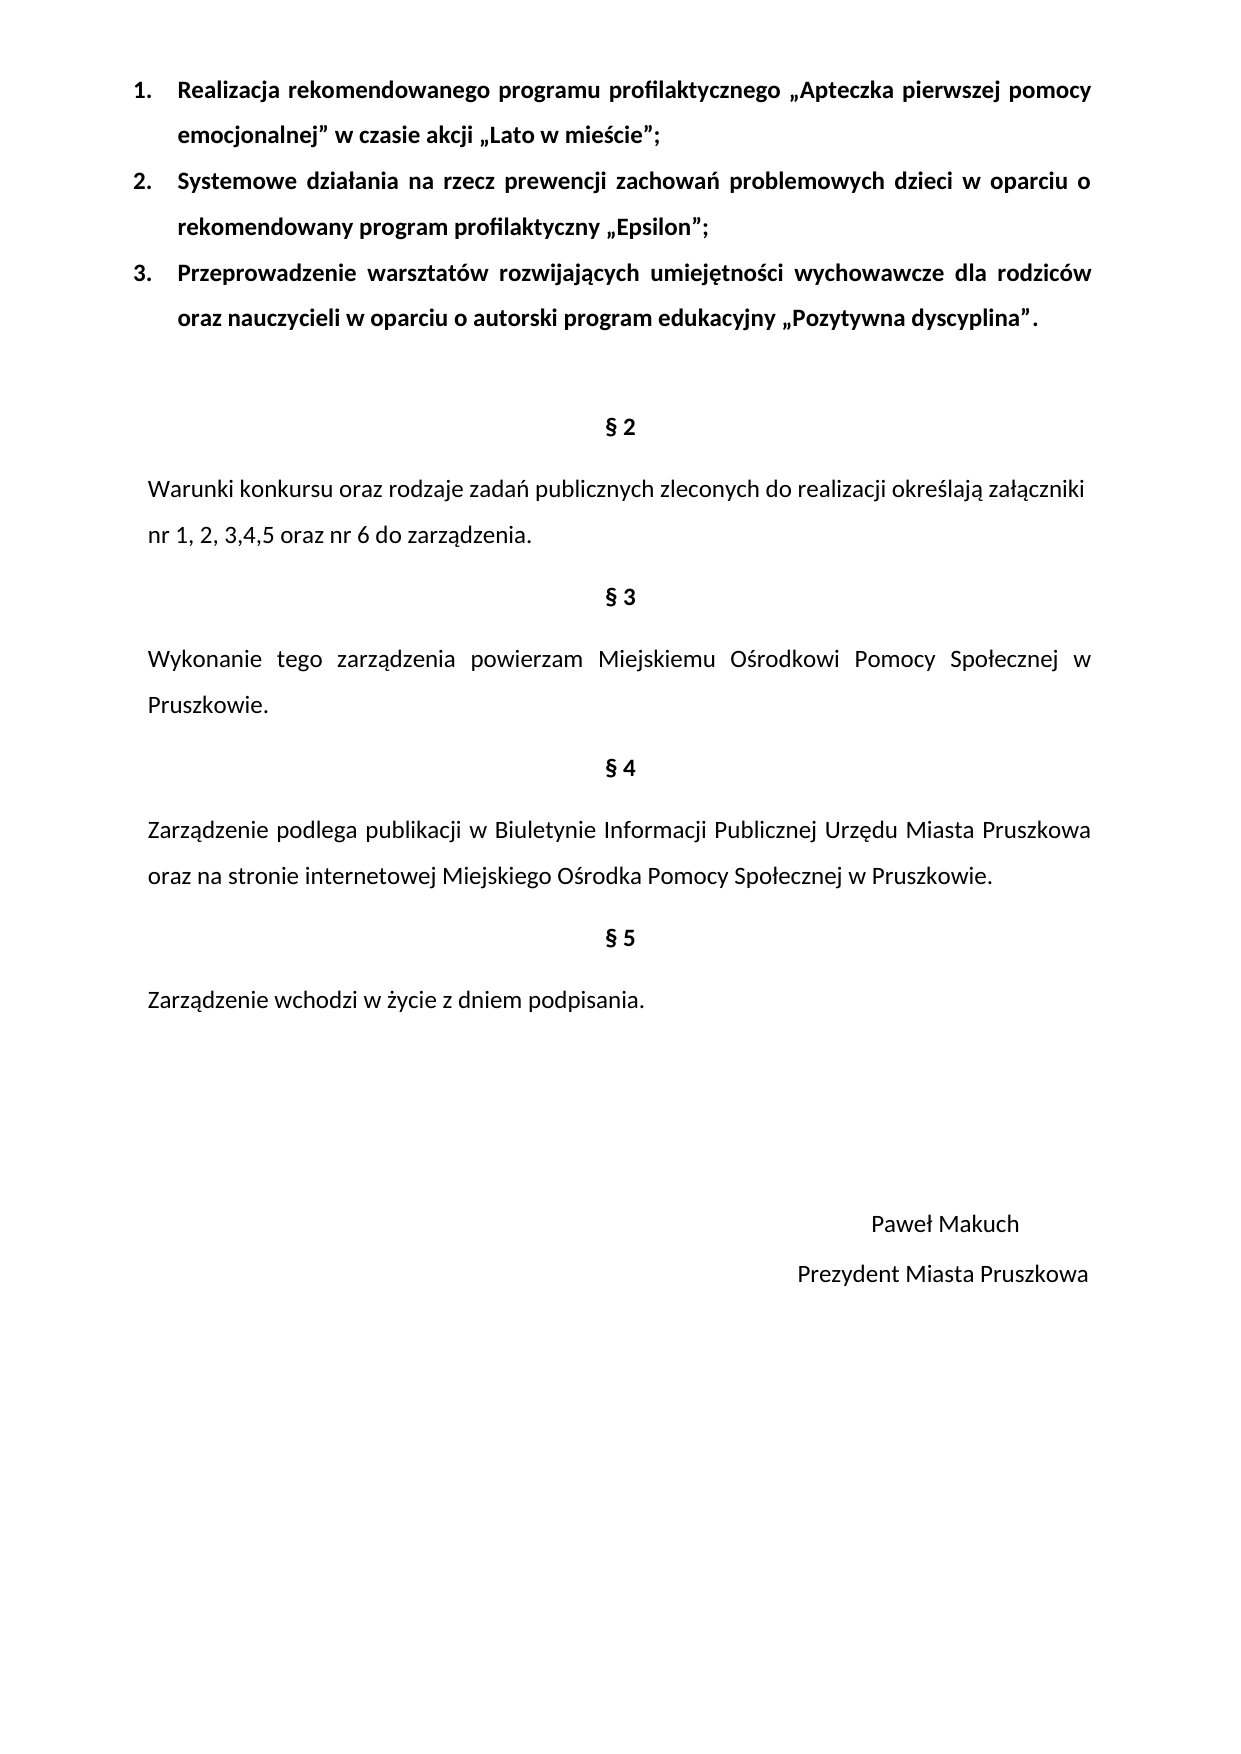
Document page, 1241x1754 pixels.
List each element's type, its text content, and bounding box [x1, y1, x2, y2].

text Paweł Makuch [871, 1208, 1093, 1239]
text § 5 [148, 922, 1093, 953]
text Warunki konkursu oraz rodzaje zadań publicznych zleconych do realizacji określają załączniki nr 1, 2, 3,4,5 oraz nr 6 do zarządzenia. [148, 473, 1093, 549]
text § 4 [148, 752, 1093, 782]
list Przeprowadzenie warsztatów rozwijających umiejętności wychowawcze dla rodziców oraz nauczycieli w oparciu o autorski program edukacyjny „Pozytywna dyscyplina”. [133, 257, 1093, 333]
text Prezydent Miasta Pruszkowa [797, 1258, 1093, 1289]
text § 2 [148, 411, 1093, 441]
text § 3 [148, 581, 1093, 612]
text Wykonanie tego zarządzenia powierzam Miejskiemu Ośrodkowi Pomocy Społecznej w Pruszkowie. [148, 643, 1093, 720]
text Zarządzenie wchodzi w życie z dniem podpisania. [148, 984, 1093, 1015]
list Systemowe działania na rzecz prewencji zachowań problemowych dzieci w oparciu o rekomendowany program profilaktyczny „Epsilon”; [133, 165, 1093, 242]
list Realizacja rekomendowanego programu profilaktycznego „Apteczka pierwszej pomocy emocjonalnej” w czasie akcji „Lato w mieście”; [133, 74, 1093, 150]
text Zarządzenie podlega publikacji w Biuletynie Informacji Publicznej Urzędu Miasta Pruszkowa oraz na stronie internetowej Miejskiego Ośrodka Pomocy Społecznej w Pruszkowie. [148, 814, 1093, 890]
